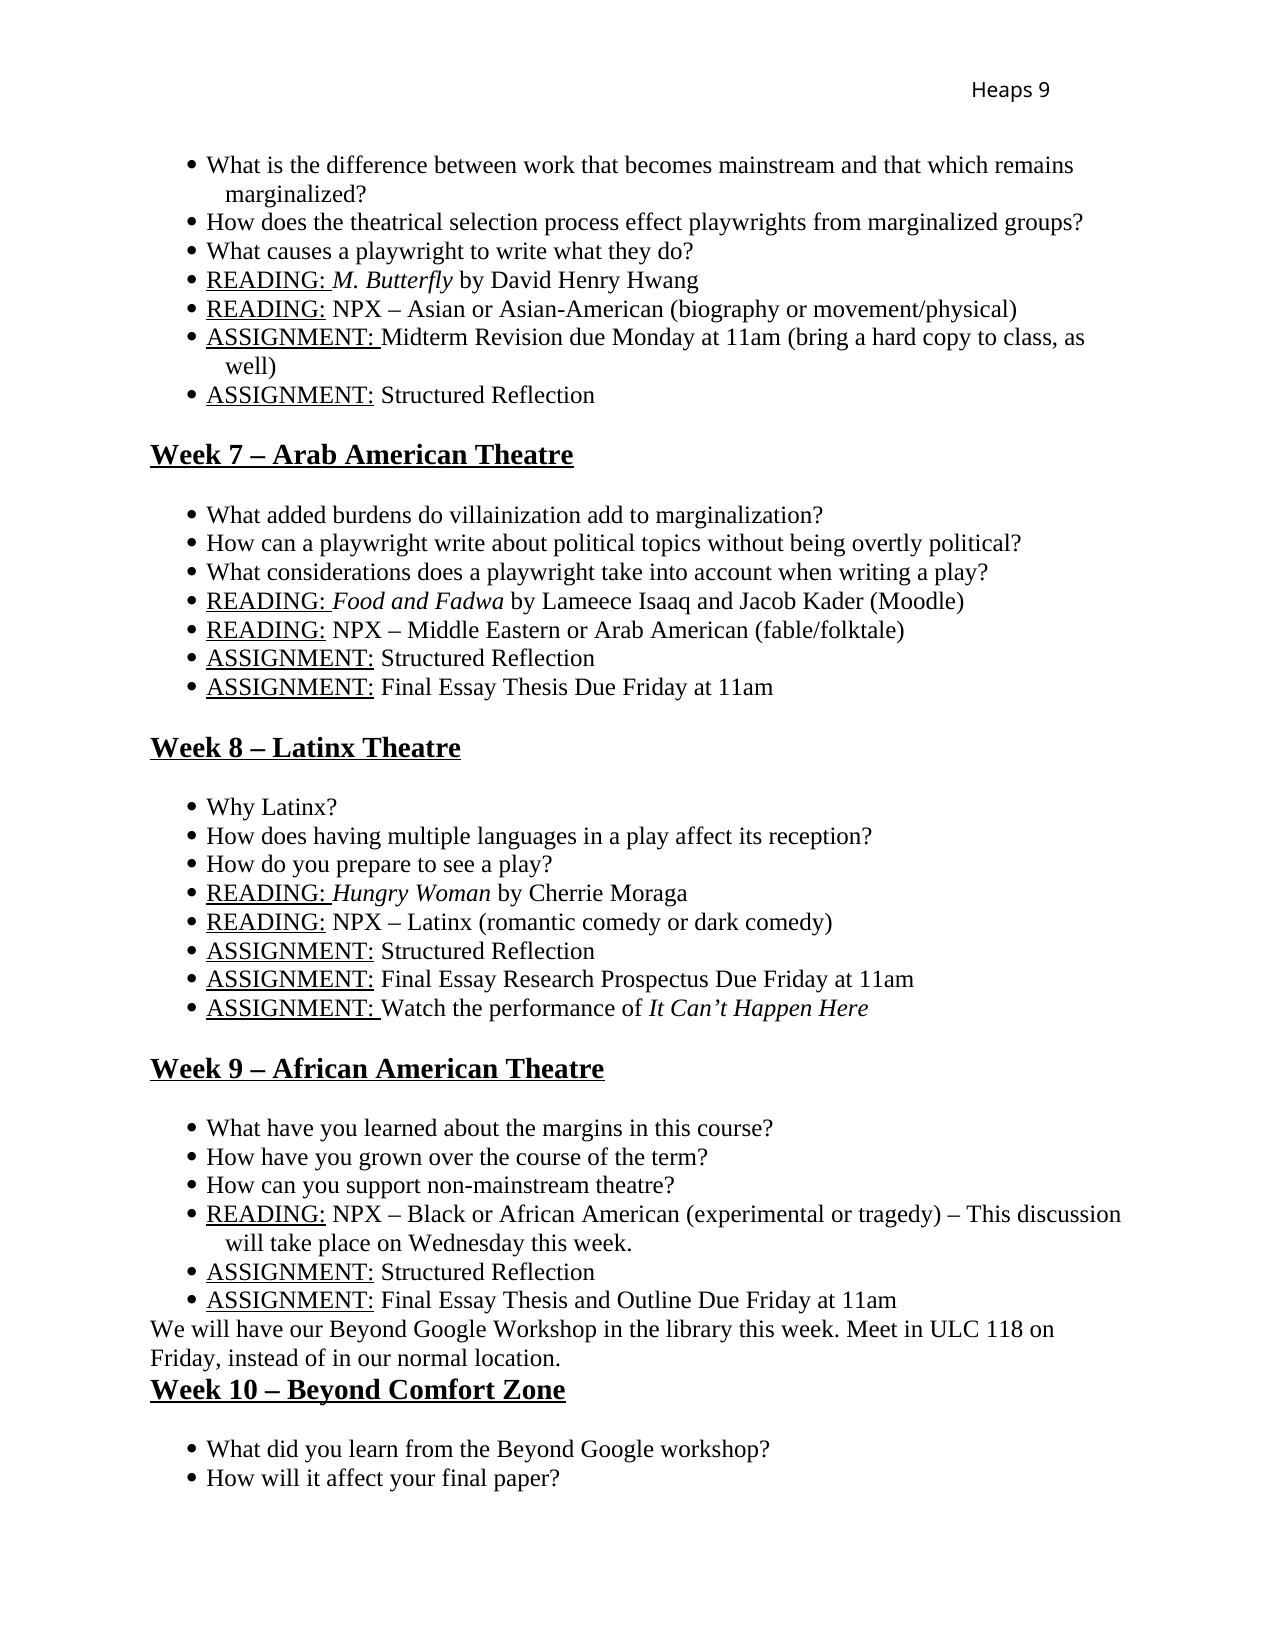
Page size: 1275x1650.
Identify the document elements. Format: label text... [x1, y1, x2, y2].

list READING: M. Butterfly by David Henry Hwang [187, 265, 1125, 294]
list ASSIGNMENT: Structured Reflection [187, 1257, 1125, 1286]
list ASSIGNMENT: Midterm Revision due Monday at 11am (bring a hard copy to class, as well) [187, 322, 1125, 380]
list ASSIGNMENT: Final Essay Thesis Due Friday at 11am [187, 672, 1125, 701]
list How can a playwright write about political topics without being overtly political? [187, 528, 1125, 557]
list ASSIGNMENT: Structured Reflection [187, 643, 1125, 672]
list What have you learned about the margins in this course? [187, 1113, 1125, 1142]
list How does the theatrical selection process effect playwrights from marginalized groups? [187, 207, 1125, 236]
list What is the difference between work that becomes mainstream and that which remains marginalized? [187, 150, 1125, 207]
list What causes a playwright to write what they do? [187, 236, 1125, 265]
list READING: Food and Fadwa by Lameece Isaaq and Jacob Kader (Moodle) [187, 586, 1125, 615]
list READING: NPX – Black or African American (experimental or tragedy) – This discussion will take place on Wednesday this week. [187, 1199, 1125, 1257]
text Week 8 – Latinx Theatre [150, 730, 1125, 763]
list READING: Hungry Woman by Cherrie Moraga [187, 878, 1125, 907]
list How can you support non-mainstream theatre? [187, 1171, 1125, 1199]
list READING: NPX – Middle Eastern or Arab American (fable/folktale) [187, 615, 1125, 643]
list What considerations does a playwright take into account when writing a play? [187, 557, 1125, 586]
list READING: NPX – Latinx (romantic comedy or dark comedy) [187, 907, 1125, 936]
text We will have our Beyond Google Workshop in the library this week. Meet in ULC 118 on Friday, instead of in our normal location. [150, 1314, 1125, 1372]
list What added burdens do villainization add to marginalization? [187, 500, 1125, 528]
list ASSIGNMENT: Structured Reflection [187, 936, 1125, 964]
list ASSIGNMENT: Watch the performance of It Can’t Happen Here [187, 993, 1125, 1022]
list How will it affect your final paper? [187, 1463, 1125, 1492]
text Week 7 – Arab American Theatre [150, 437, 1125, 471]
list What did you learn from the Beyond Google workshop? [187, 1434, 1125, 1463]
text Week 10 – Beyond Comfort Zone [150, 1372, 1125, 1405]
list ASSIGNMENT: Final Essay Research Prospectus Due Friday at 11am [187, 964, 1125, 993]
list Why Latinx? [187, 792, 1125, 821]
list ASSIGNMENT: Structured Reflection [187, 380, 1125, 409]
list How do you prepare to see a play? [187, 849, 1125, 878]
list How have you grown over the course of the term? [187, 1142, 1125, 1171]
list READING: NPX – Asian or Asian-American (biography or movement/physical) [187, 294, 1125, 322]
list How does having multiple languages in a play affect its reception? [187, 821, 1125, 849]
list ASSIGNMENT: Final Essay Thesis and Outline Due Friday at 11am [187, 1286, 1125, 1314]
text Week 9 – African American Theatre [150, 1051, 1125, 1084]
